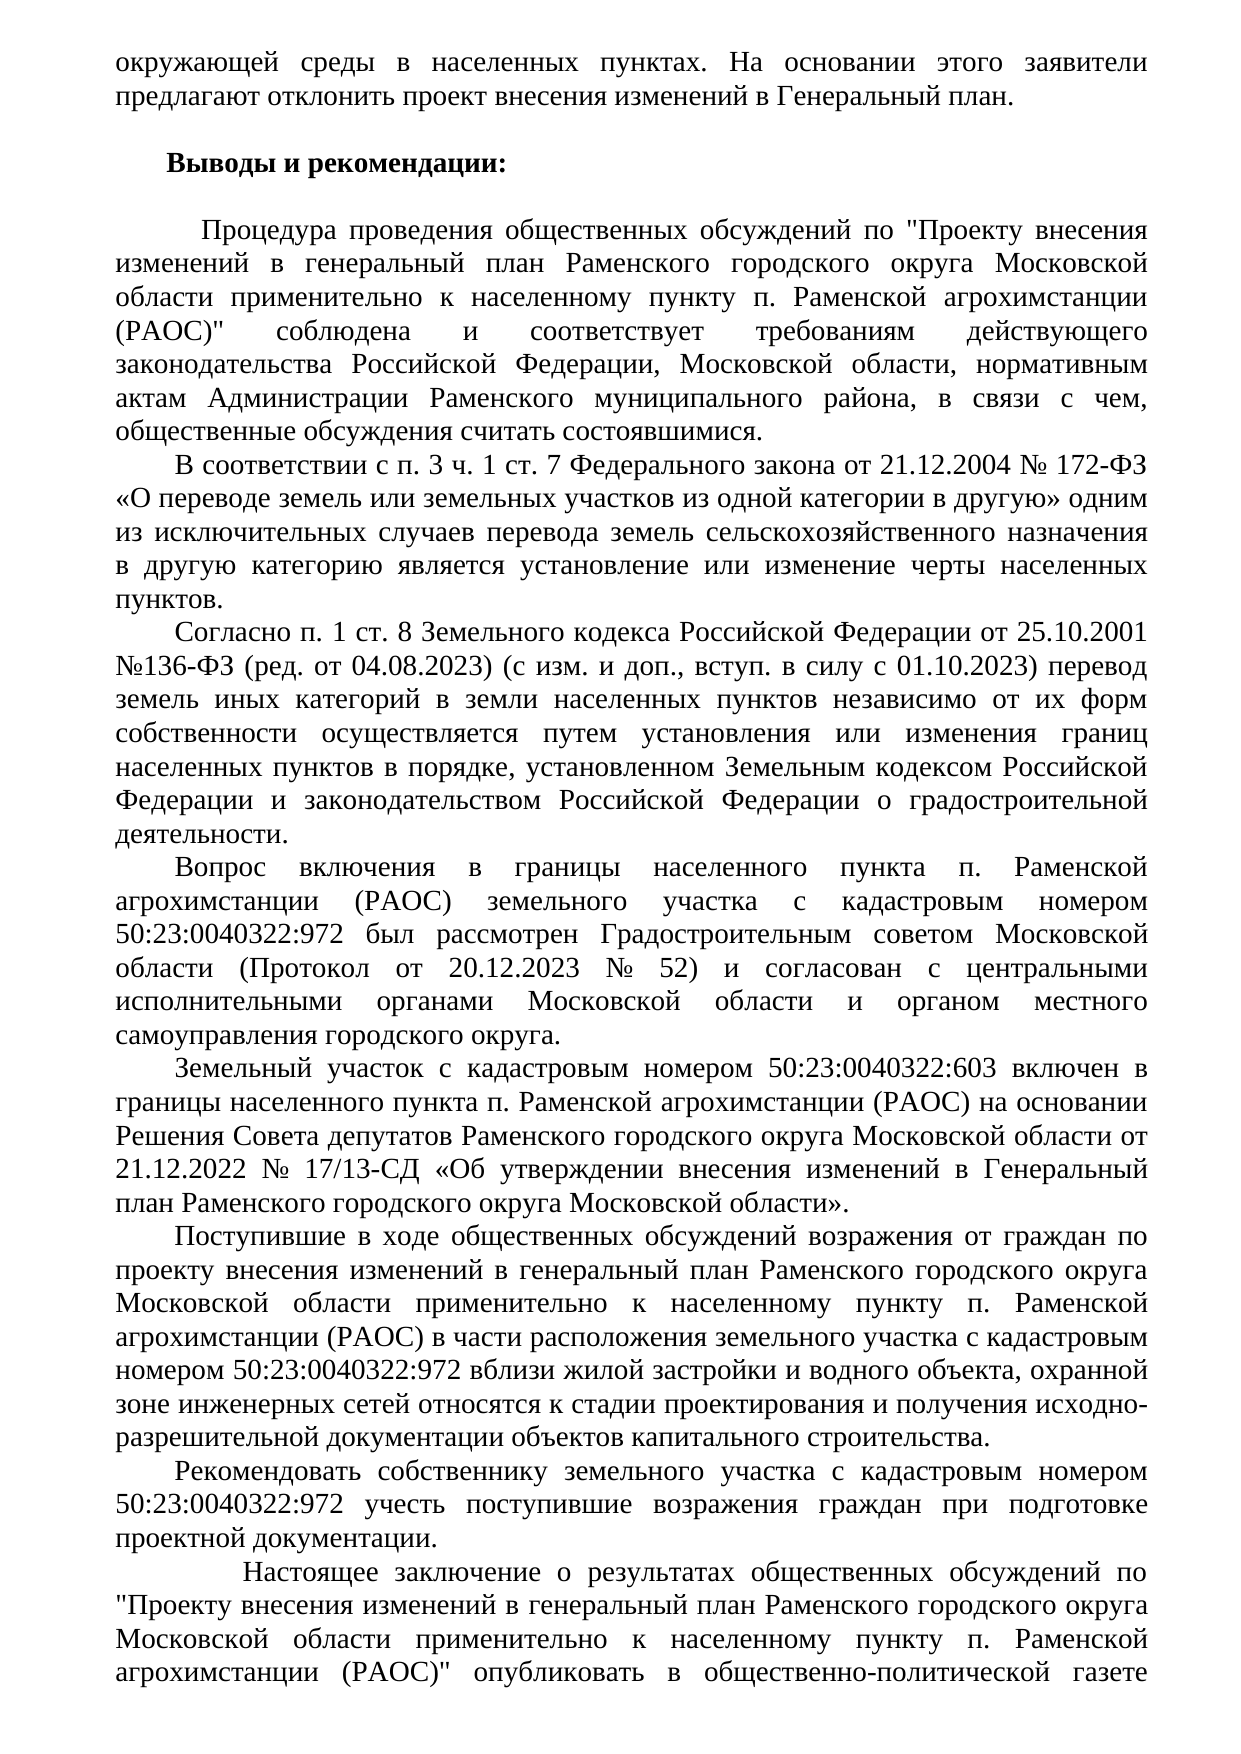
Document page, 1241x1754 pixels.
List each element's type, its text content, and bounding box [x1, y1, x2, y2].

text Процедура проведения общественных обсуждений по "Проекту внесения изменений в генеральный план Раменского городского округа Московской области применительно к населенному пункту п. Раменской агрохимстанции (РАОС)" соблюдена и соответствует требованиям действующего законодательства Российской Федерации, Московской области, нормативным актам Администрации Раменского муниципального района, в связи с чем, общественные обсуждения считать состоявшимися. [115, 212, 1149, 447]
text Поступившие в ходе общественных обсуждений возражения от граждан по проекту внесения изменений в генеральный план Раменского городского округа Московской области применительно к населенному пункту п. Раменской агрохимстанции (РАОС) в части расположения земельного участка с кадастровым номером 50:23:0040322:972 вблизи жилой застройки и водного объекта, охранной зоне инженерных сетей относятся к стадии проектирования и получения исходно-разрешительной документации объектов капитального строительства. [115, 1218, 1149, 1453]
text В соответствии с п. 3 ч. 1 ст. 7 Федерального закона от 21.12.2004 № 172-ФЗ «О переводе земель или земельных участков из одной категории в другую» одним из исключительных случаев перевода земель сельскохозяйственного назначения в другую категорию является установление или изменение черты населенных пунктов. [115, 447, 1149, 614]
text Земельный участок с кадастровым номером 50:23:0040322:603 включен в границы населенного пункта п. Раменской агрохимстанции (РАОС) на основании Решения Совета депутатов Раменского городского округа Московской области от 21.12.2022 № 17/13-СД «Об утверждении внесения изменений в Генеральный план Раменского городского округа Московской области». [115, 1051, 1149, 1218]
text Выводы и рекомендации: [115, 145, 1149, 178]
text Согласно п. 1 ст. 8 Земельного кодекса Российской Федерации от 25.10.2001 №136-ФЗ (ред. от 04.08.2023) (с изм. и доп., вступ. в силу с 01.10.2023) перевод земель иных категорий в земли населенных пунктов независимо от их форм собственности осуществляется путем установления или изменения границ населенных пунктов в порядке, установленном Земельным кодексом Российской Федерации и законодательством Российской Федерации о градостроительной деятельности. [115, 614, 1149, 849]
text Вопрос включения в границы населенного пункта п. Раменской агрохимстанции (РАОС) земельного участка с кадастровым номером 50:23:0040322:972 был рассмотрен Градостроительным советом Московской области (Протокол от 20.12.2023 № 52) и согласован с центральными исполнительными органами Московской области и органом местного самоуправления городского округа. [115, 849, 1149, 1051]
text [115, 44, 1149, 111]
text Рекомендовать собственнику земельного участка с кадастровым номером 50:23:0040322:972 учесть поступившие возражения граждан при подготовке проектной документации. [115, 1453, 1149, 1554]
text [115, 1554, 1149, 1688]
